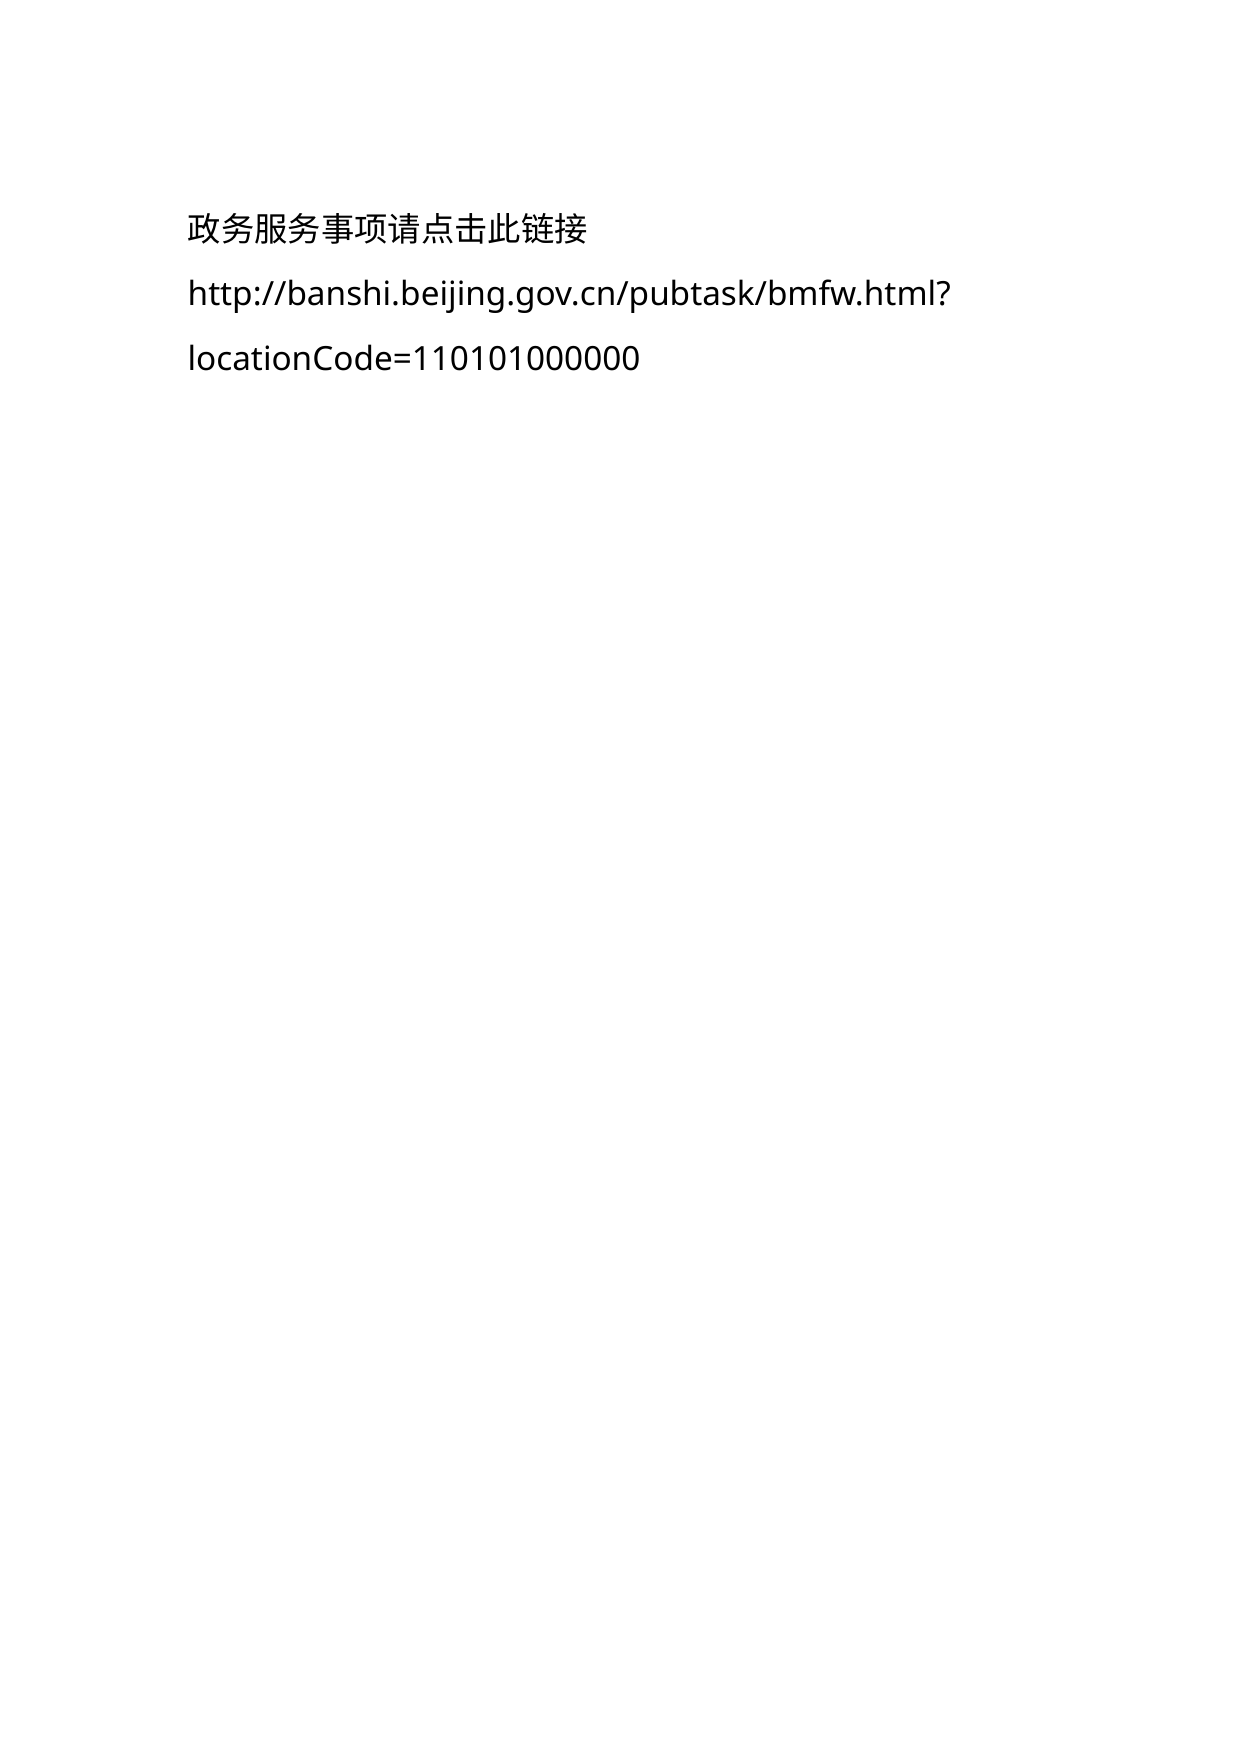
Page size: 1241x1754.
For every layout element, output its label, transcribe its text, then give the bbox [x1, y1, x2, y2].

text http://banshi.beijing.gov.cn/pubtask/bmfw.html?locationCode=110101000000 [187, 259, 1053, 389]
text 政务服务事项请点击此链接 [187, 194, 1053, 259]
